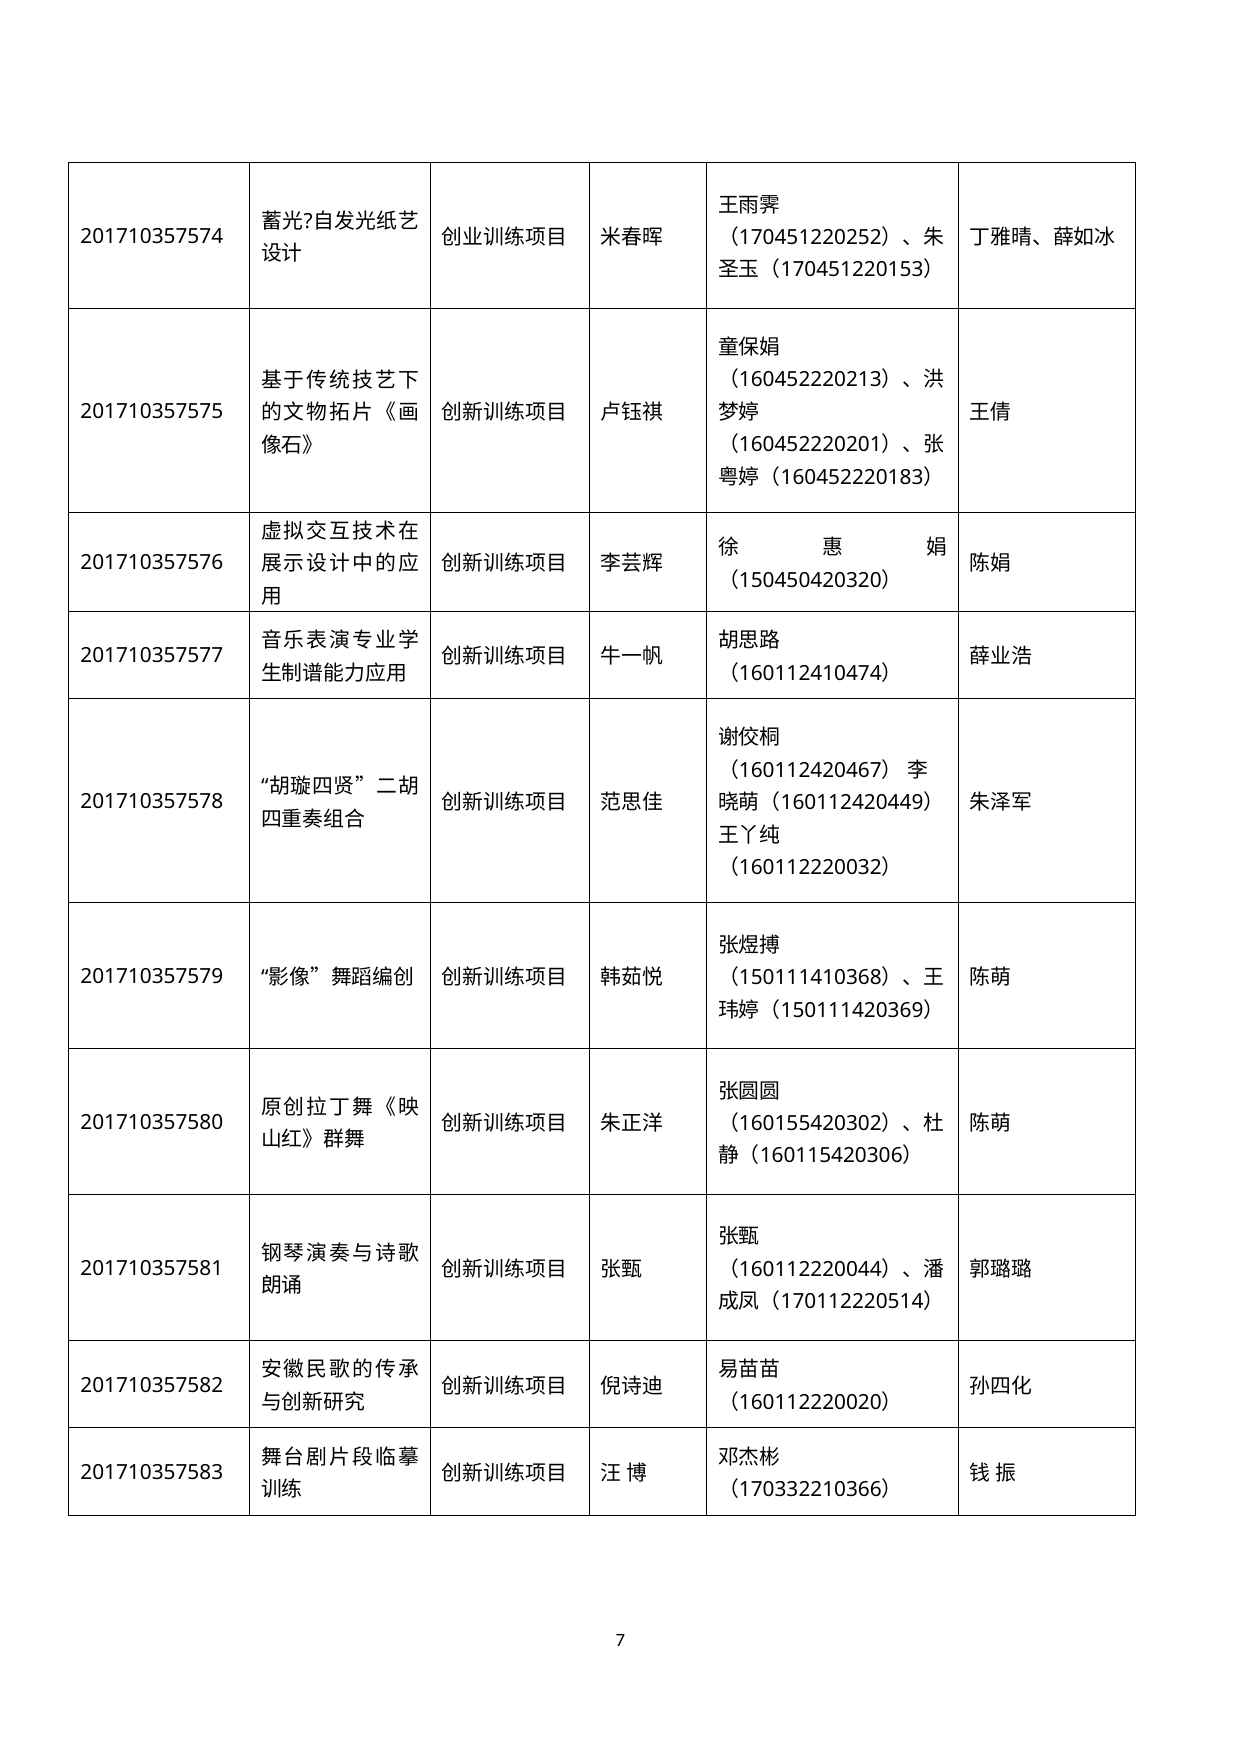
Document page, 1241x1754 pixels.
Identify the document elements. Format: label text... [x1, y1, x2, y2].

table_cell 音乐表演专业学生制谱能力应用 [250, 612, 430, 698]
table_cell 王倩 [959, 309, 1135, 512]
table_cell 创新训练项目 [431, 309, 589, 512]
table_cell 201710357582 [69, 1341, 249, 1427]
table_cell 丁雅晴、薛如冰 [959, 163, 1135, 308]
table_cell 201710357581 [69, 1195, 249, 1340]
table_cell 胡思路（160112410474） [707, 612, 958, 698]
table_cell 创新训练项目 [431, 1049, 589, 1194]
table_cell 蓄光?自发光纸艺设计 [250, 163, 430, 308]
table_cell 米春晖 [590, 163, 706, 308]
table_cell 张圆圆（160155420302）、杜静（160115420306） [707, 1049, 958, 1194]
table_cell 钢琴演奏与诗歌朗诵 [250, 1195, 430, 1340]
table_cell 陈萌 [959, 903, 1135, 1048]
table_cell 201710357583 [69, 1428, 249, 1515]
table_cell 王雨霁（170451220252）、朱圣玉（170451220153） [707, 163, 958, 308]
table_cell 倪诗迪 [590, 1341, 706, 1427]
table_cell 创业训练项目 [431, 163, 589, 308]
table_cell 李芸辉 [590, 513, 706, 611]
table_cell 张煜搏（150111410368）、王玮婷（150111420369） [707, 903, 958, 1048]
table_cell 舞台剧片段临摹训练 [250, 1428, 430, 1515]
table_cell 基于传统技艺下的文物拓片《画像石》 [250, 309, 430, 512]
table_cell 创新训练项目 [431, 1341, 589, 1427]
table_cell 孙四化 [959, 1341, 1135, 1427]
table_cell 虚拟交互技术在展示设计中的应用 [250, 513, 430, 611]
table_cell 汪 博 [590, 1428, 706, 1515]
table_cell 邓杰彬 （170332210366） [707, 1428, 958, 1515]
table_cell 薛业浩 [959, 612, 1135, 698]
table_cell 陈萌 [959, 1049, 1135, 1194]
table_cell 朱正洋 [590, 1049, 706, 1194]
table_cell 201710357578 [69, 699, 249, 902]
table_cell 陈娟 [959, 513, 1135, 611]
table_cell 安徽民歌的传承与创新研究 [250, 1341, 430, 1427]
table_cell 范思佳 [590, 699, 706, 902]
table_cell 201710357575 [69, 309, 249, 512]
table_cell 张甄 [590, 1195, 706, 1340]
table_cell 谢佼桐（160112420467） 李晓萌（160112420449） 王丫纯（160112220032） [707, 699, 958, 902]
table_cell 童保娟（160452220213）、洪梦婷（160452220201）、张粤婷（160452220183） [707, 309, 958, 512]
table_cell 创新训练项目 [431, 513, 589, 611]
table_cell 徐惠娟（150450420320） [707, 513, 958, 611]
table_cell 创新训练项目 [431, 903, 589, 1048]
table_cell “胡璇四贤”二胡四重奏组合 [250, 699, 430, 902]
table_cell 郭璐璐 [959, 1195, 1135, 1340]
table_cell 易苗苗（160112220020） [707, 1341, 958, 1427]
table_cell 卢钰祺 [590, 309, 706, 512]
table_cell 朱泽军 [959, 699, 1135, 902]
table_cell 牛一帆 [590, 612, 706, 698]
table_cell “影像”舞蹈编创 [250, 903, 430, 1048]
table_cell 创新训练项目 [431, 699, 589, 902]
table_cell 张甄（160112220044）、潘成凤（170112220514） [707, 1195, 958, 1340]
table_cell 201710357574 [69, 163, 249, 308]
table_cell 201710357577 [69, 612, 249, 698]
table_cell 201710357576 [69, 513, 249, 611]
table_cell 钱 振 [959, 1428, 1135, 1515]
table_cell 201710357580 [69, 1049, 249, 1194]
table_cell 创新训练项目 [431, 1428, 589, 1515]
table_cell 创新训练项目 [431, 1195, 589, 1340]
table_cell 创新训练项目 [431, 612, 589, 698]
table_cell 201710357579 [69, 903, 249, 1048]
table_cell 韩茹悦 [590, 903, 706, 1048]
table_cell 原创拉丁舞《映山红》群舞 [250, 1049, 430, 1194]
